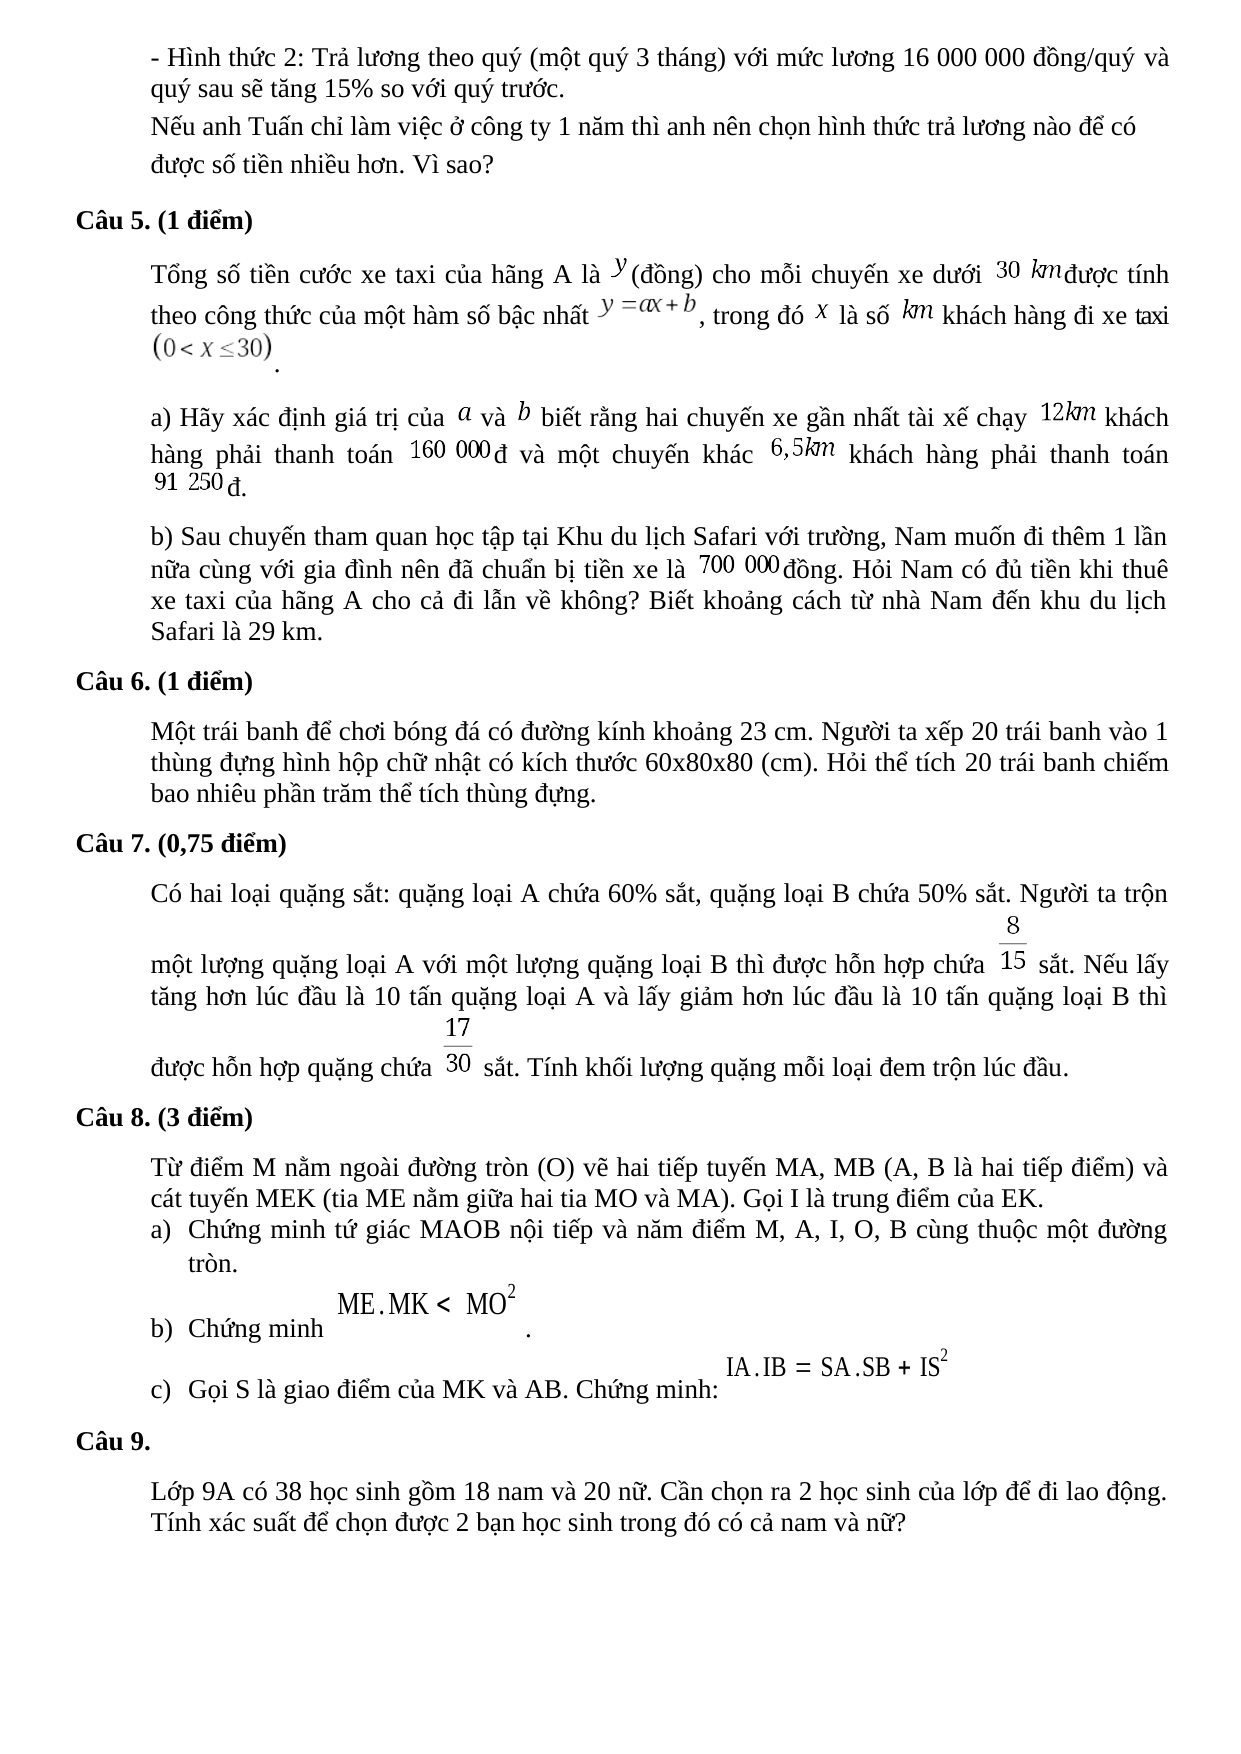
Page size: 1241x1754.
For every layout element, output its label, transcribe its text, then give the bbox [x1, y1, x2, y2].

text Tổng số tiền cước xe taxi của hãng A là (đồng) cho mỗi chuyến xe dưới được tính theo công thức của một hàm số bậc nhất , trong đó là số khách hàng đi xe taxi . [150, 254, 1169, 378]
list Chứng minh . [150, 1280, 1169, 1343]
text Câu 5. (1 điểm) [75, 204, 1169, 236]
text - Hình thức 2: Trả lương theo quý (một quý 3 tháng) với mức lương 16 000 000 đồng/quý và quý sau sẽ tăng 15% so với quý trước. [150, 41, 1169, 103]
text Có hai loại quặng sắt: quặng loại A chứa 60% sắt, quặng loại B chứa 50% sắt. Người ta trộn một lượng quặng loại A với một lượng quặng loại B thì được hỗn hợp chứa sắt. Nếu lấy tăng hơn lúc đầu là 10 tấn quặng loại A và lấy giảm hơn lúc đầu là 10 tấn quặng loại B thì được hỗn hợp quặng chứa sắt. Tính khối lượng quặng mỗi loại đem trộn lúc đầu. [150, 877, 1169, 1082]
text Câu 9. [75, 1425, 1169, 1457]
text Câu 8. (3 điểm) [75, 1101, 1169, 1132]
text b) Sau chuyến tham quan học tập tại Khu du lịch Safari với trường, Nam muốn đi thêm 1 lần nữa cùng với gia đình nên đã chuẩn bị tiền xe là đồng. Hỏi Nam có đủ tiền khi thuê xe taxi của hãng A cho cả đi lẫn về không? Biết khoảng cách từ nhà Nam đến khu du lịch Safari là 29 km. [150, 521, 1169, 646]
text Câu 7. (0,75 điểm) [75, 827, 1169, 858]
text Câu 6. (1 điểm) [75, 665, 1169, 696]
list Chứng minh tứ giác MAOB nội tiếp và năm điểm M, A, I, O, B cùng thuộc một đường tròn. [150, 1213, 1169, 1278]
text Lớp 9A có 38 học sinh gồm 18 nam và 20 nữ. Cần chọn ra 2 học sinh của lớp để đi lao động. Tính xác suất để chọn được 2 bạn học sinh trong đó có cả nam và nữ? [150, 1475, 1169, 1538]
text Một trái banh để chơi bóng đá có đường kính khoảng 23 cm. Người ta xếp 20 trái banh vào 1 thùng đựng hình hộp chữ nhật có kích thước 60x80x80 (cm). Hỏi thể tích 20 trái banh chiếm bao nhiêu phần trăm thể tích thùng đựng. [150, 715, 1169, 808]
list Gọi S là giao điểm của MK và AB. Chứng minh: [150, 1346, 1169, 1404]
text a) Hãy xác định giá trị của và biết rằng hai chuyến xe gần nhất tài xế chạy khách hàng phải thanh toán đ và một chuyến khác khách hàng phải thanh toán đ. [150, 397, 1169, 502]
text Nếu anh Tuấn chỉ làm việc ở công ty 1 năm thì anh nên chọn hình thức trả lương nào để có được số tiền nhiều hơn. Vì sao? [150, 110, 1138, 179]
text Từ điểm M nằm ngoài đường tròn (O) vẽ hai tiếp tuyến MA, MB (A, B là hai tiếp điểm) và cát tuyến MEK (tia ME nằm giữa hai tia MO và MA). Gọi I là trung điểm của EK. [150, 1151, 1169, 1213]
